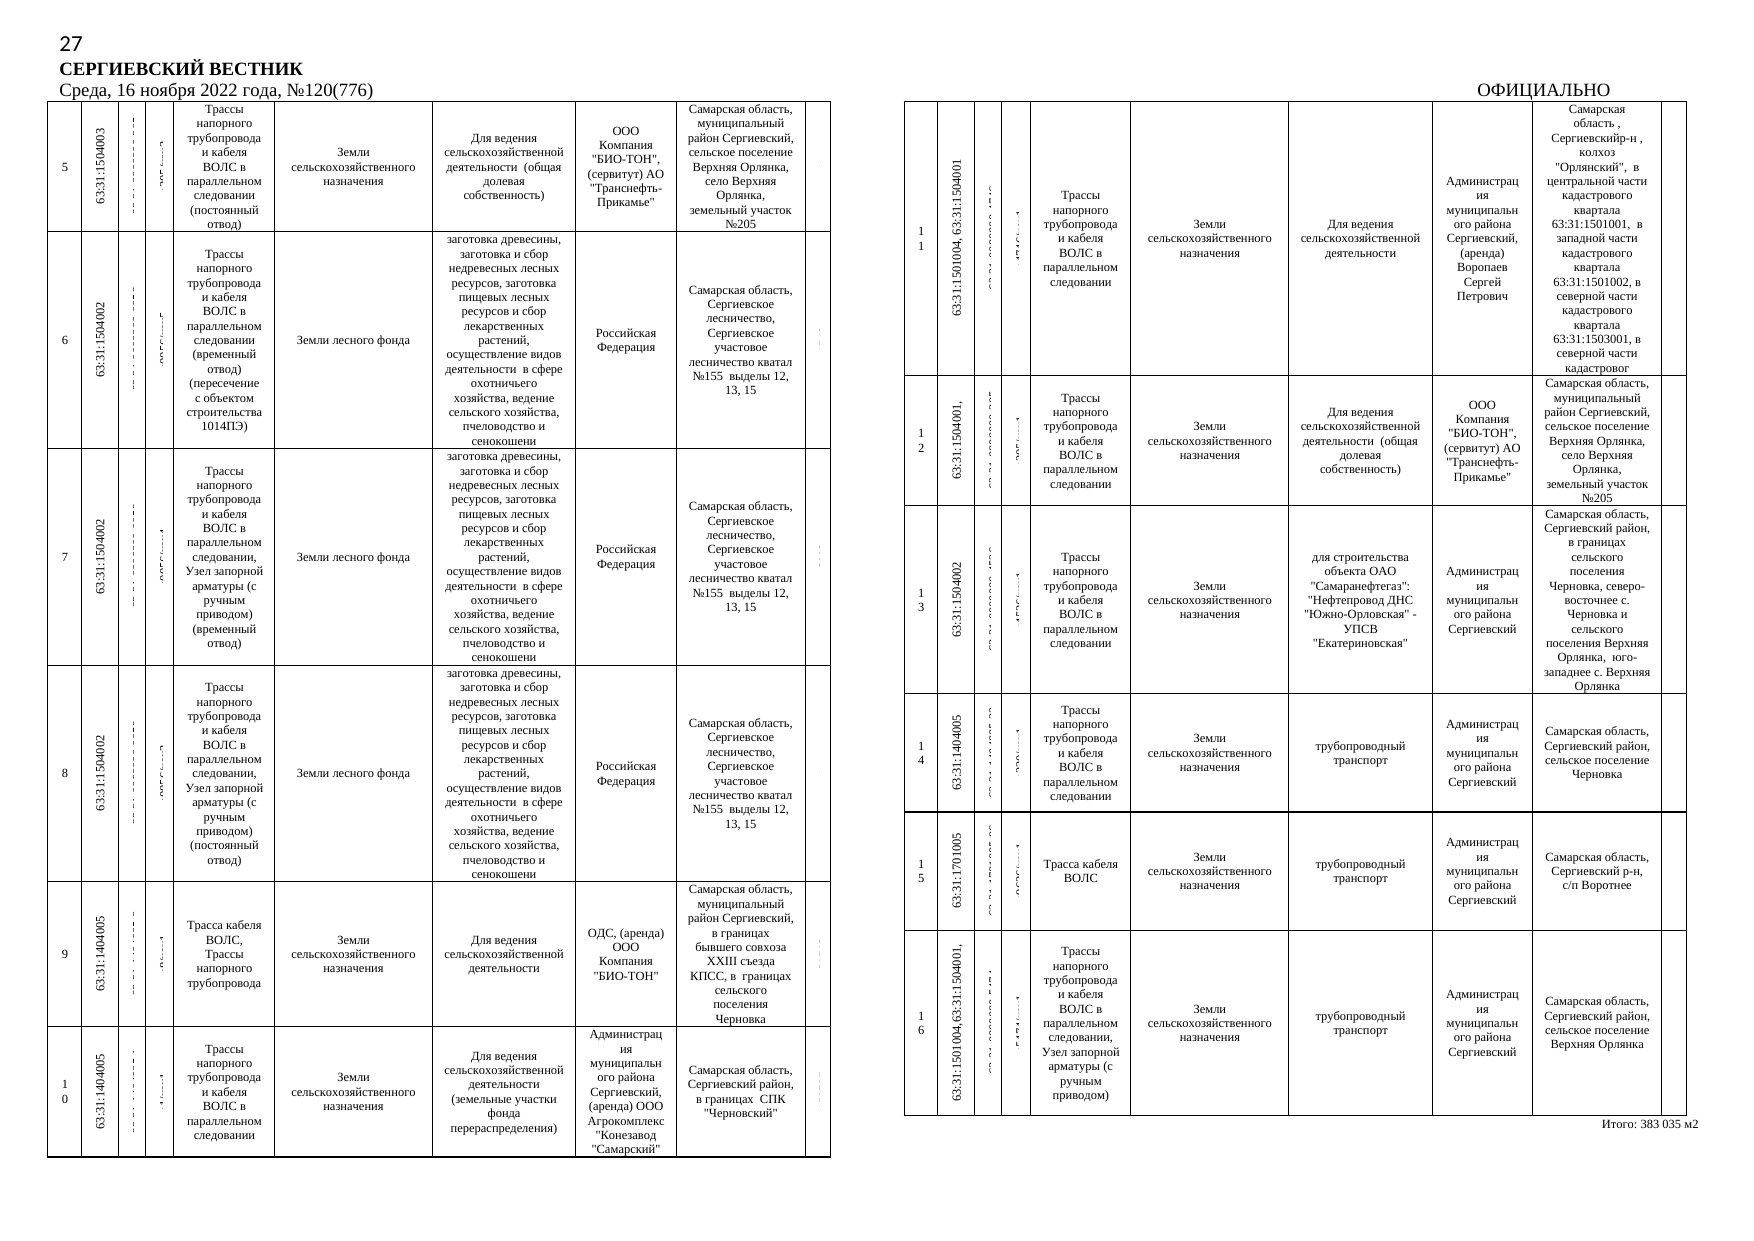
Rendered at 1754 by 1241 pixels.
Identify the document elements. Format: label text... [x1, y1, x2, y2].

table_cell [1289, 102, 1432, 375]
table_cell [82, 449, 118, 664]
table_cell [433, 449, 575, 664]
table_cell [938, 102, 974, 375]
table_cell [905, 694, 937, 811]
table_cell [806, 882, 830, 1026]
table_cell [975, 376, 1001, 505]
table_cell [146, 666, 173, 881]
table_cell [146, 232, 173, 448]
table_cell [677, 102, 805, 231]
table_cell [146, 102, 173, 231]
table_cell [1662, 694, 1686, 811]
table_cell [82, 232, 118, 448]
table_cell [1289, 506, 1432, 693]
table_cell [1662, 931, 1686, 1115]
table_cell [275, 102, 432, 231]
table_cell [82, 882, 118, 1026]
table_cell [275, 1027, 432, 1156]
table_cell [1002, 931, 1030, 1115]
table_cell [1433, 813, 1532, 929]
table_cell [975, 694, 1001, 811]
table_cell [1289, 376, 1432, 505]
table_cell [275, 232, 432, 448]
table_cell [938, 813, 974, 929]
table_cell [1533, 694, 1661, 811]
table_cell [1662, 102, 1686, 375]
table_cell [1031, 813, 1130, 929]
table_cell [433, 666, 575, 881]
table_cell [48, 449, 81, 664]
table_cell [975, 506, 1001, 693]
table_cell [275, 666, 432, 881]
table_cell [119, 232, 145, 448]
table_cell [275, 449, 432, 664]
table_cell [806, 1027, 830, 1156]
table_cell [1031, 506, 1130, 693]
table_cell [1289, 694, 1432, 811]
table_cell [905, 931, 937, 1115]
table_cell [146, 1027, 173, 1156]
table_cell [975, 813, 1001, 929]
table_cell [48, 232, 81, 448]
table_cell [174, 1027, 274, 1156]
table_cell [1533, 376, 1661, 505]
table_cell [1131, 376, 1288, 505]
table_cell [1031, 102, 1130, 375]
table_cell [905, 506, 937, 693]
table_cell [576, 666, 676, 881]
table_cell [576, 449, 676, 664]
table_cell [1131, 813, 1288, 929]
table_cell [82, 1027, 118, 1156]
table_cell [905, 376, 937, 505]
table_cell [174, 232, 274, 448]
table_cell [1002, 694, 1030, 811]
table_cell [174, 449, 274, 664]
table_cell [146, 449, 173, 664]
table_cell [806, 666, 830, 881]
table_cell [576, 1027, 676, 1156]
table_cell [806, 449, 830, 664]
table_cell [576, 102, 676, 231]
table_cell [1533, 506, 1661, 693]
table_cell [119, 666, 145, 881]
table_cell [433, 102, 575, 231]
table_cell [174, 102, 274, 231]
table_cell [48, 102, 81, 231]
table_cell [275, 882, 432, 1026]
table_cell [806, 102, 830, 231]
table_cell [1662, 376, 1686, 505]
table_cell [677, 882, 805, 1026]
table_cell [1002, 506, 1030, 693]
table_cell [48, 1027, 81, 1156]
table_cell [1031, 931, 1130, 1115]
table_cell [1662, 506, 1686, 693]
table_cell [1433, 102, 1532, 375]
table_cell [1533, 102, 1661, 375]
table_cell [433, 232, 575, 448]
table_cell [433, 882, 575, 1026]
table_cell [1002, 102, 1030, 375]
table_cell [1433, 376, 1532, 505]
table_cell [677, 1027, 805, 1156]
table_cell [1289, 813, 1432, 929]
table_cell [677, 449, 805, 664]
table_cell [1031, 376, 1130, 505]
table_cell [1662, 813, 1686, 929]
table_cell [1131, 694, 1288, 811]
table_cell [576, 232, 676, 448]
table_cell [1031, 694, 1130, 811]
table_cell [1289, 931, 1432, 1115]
text Итого: 383 035 м2 [915, 1116, 1698, 1131]
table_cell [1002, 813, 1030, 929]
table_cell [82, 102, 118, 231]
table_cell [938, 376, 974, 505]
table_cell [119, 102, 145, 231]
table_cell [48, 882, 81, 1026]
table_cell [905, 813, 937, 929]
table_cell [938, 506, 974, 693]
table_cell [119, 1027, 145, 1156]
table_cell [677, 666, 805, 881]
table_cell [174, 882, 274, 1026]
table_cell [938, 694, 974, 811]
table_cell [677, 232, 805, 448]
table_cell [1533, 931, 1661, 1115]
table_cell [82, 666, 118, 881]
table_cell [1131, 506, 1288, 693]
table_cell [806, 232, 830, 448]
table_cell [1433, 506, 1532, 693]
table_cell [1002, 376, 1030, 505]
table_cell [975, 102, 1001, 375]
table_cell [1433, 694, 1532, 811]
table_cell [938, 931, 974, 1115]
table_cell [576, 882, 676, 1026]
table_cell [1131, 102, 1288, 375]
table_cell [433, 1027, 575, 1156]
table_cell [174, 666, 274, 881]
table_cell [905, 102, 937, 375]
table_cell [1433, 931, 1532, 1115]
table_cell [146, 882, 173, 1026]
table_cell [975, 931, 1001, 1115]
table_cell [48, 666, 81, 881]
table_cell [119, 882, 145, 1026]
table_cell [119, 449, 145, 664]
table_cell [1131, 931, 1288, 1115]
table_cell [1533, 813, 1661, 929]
